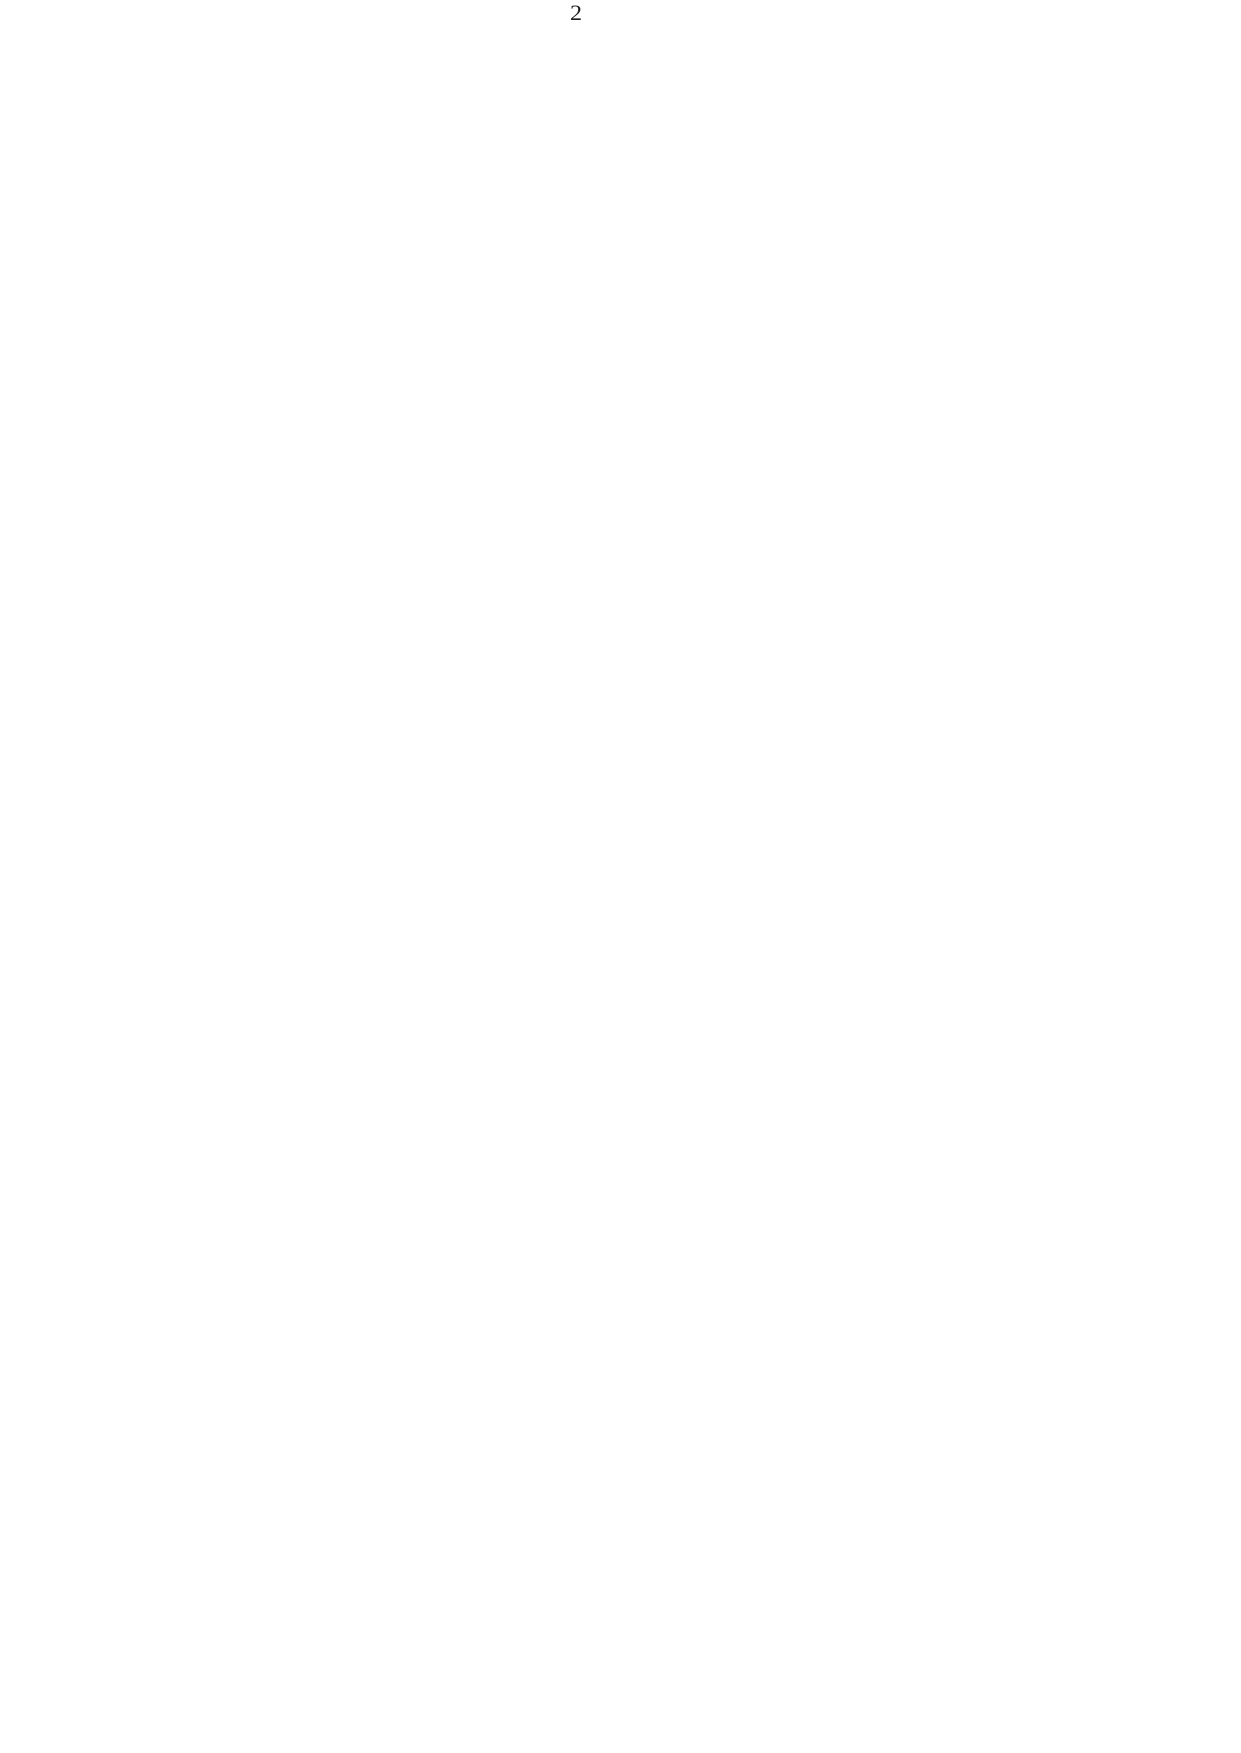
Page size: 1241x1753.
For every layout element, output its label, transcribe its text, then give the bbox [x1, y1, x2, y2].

text 2 [453, 0, 698, 25]
